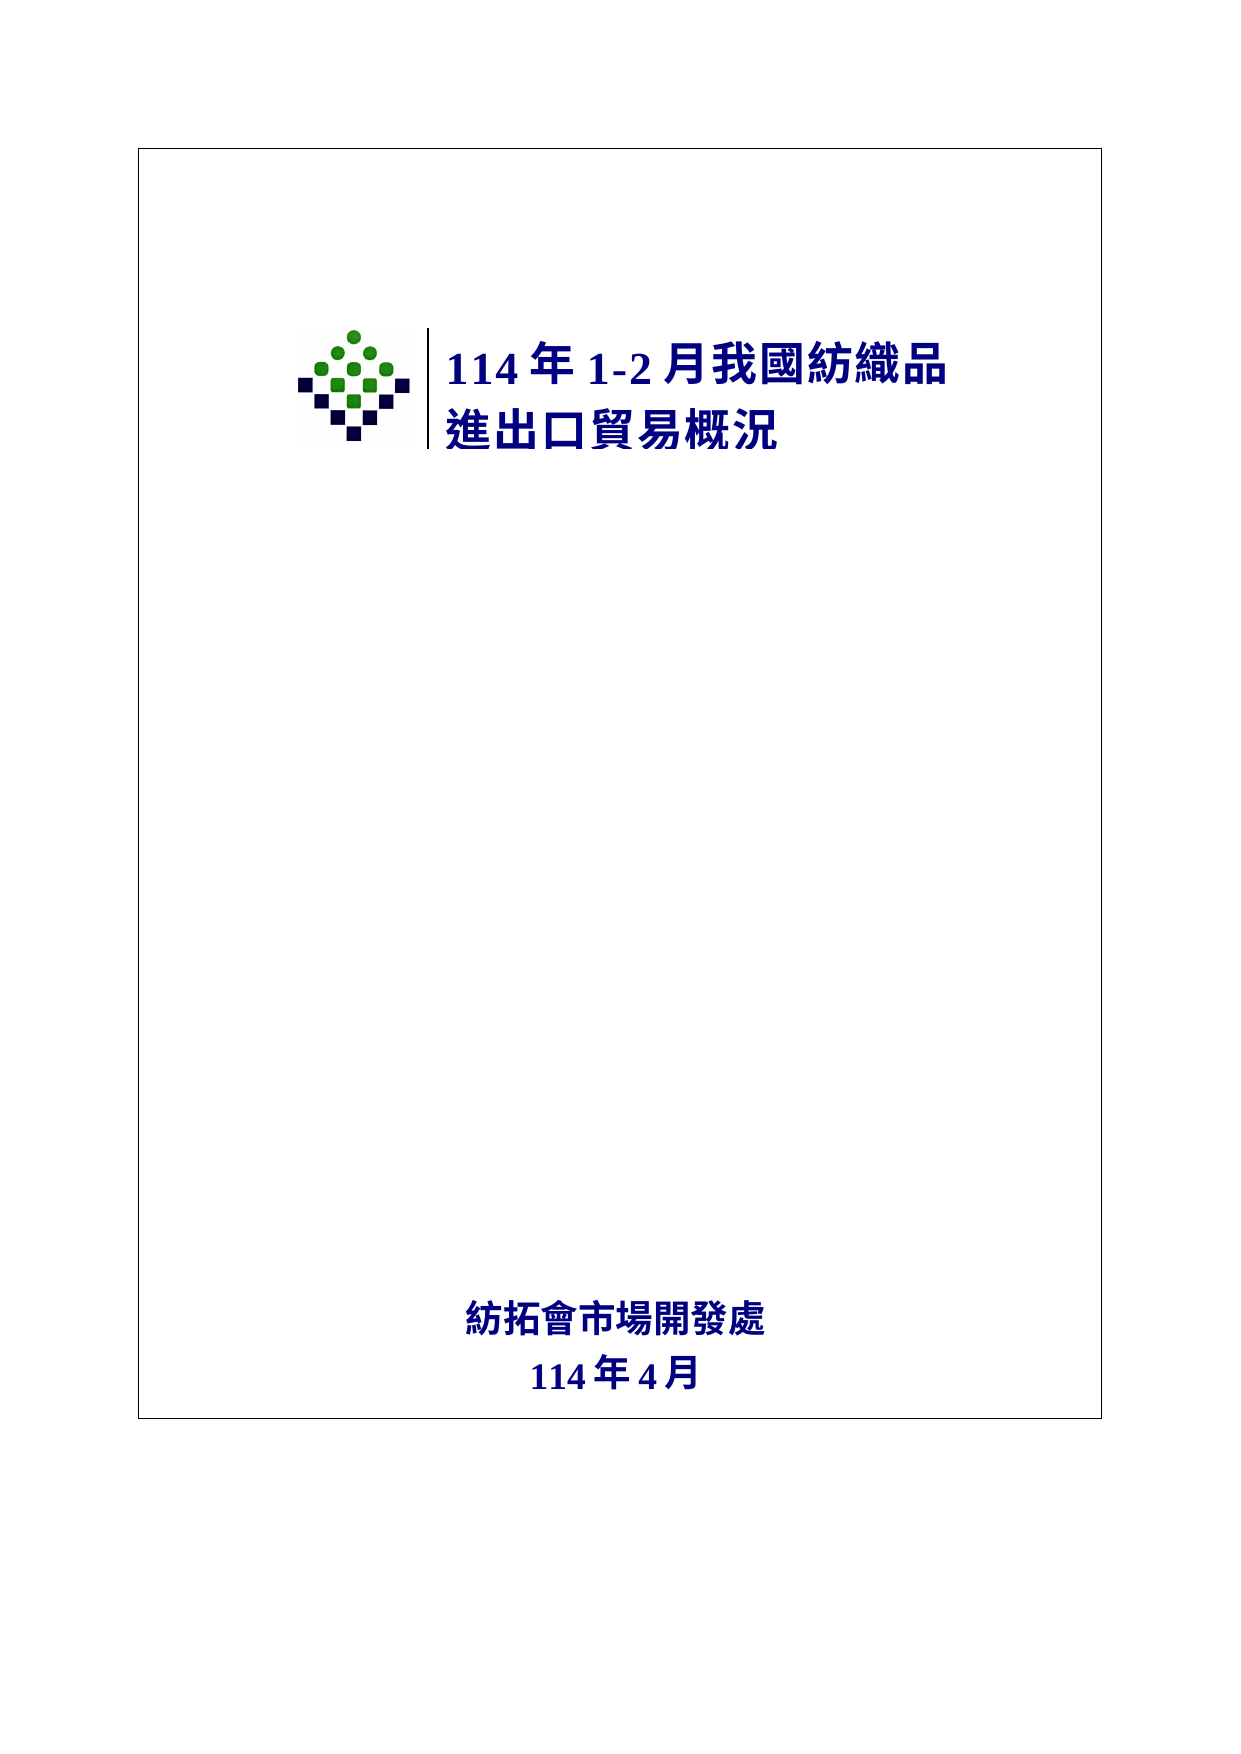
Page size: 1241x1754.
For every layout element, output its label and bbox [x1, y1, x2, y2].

picture [295, 326, 413, 444]
